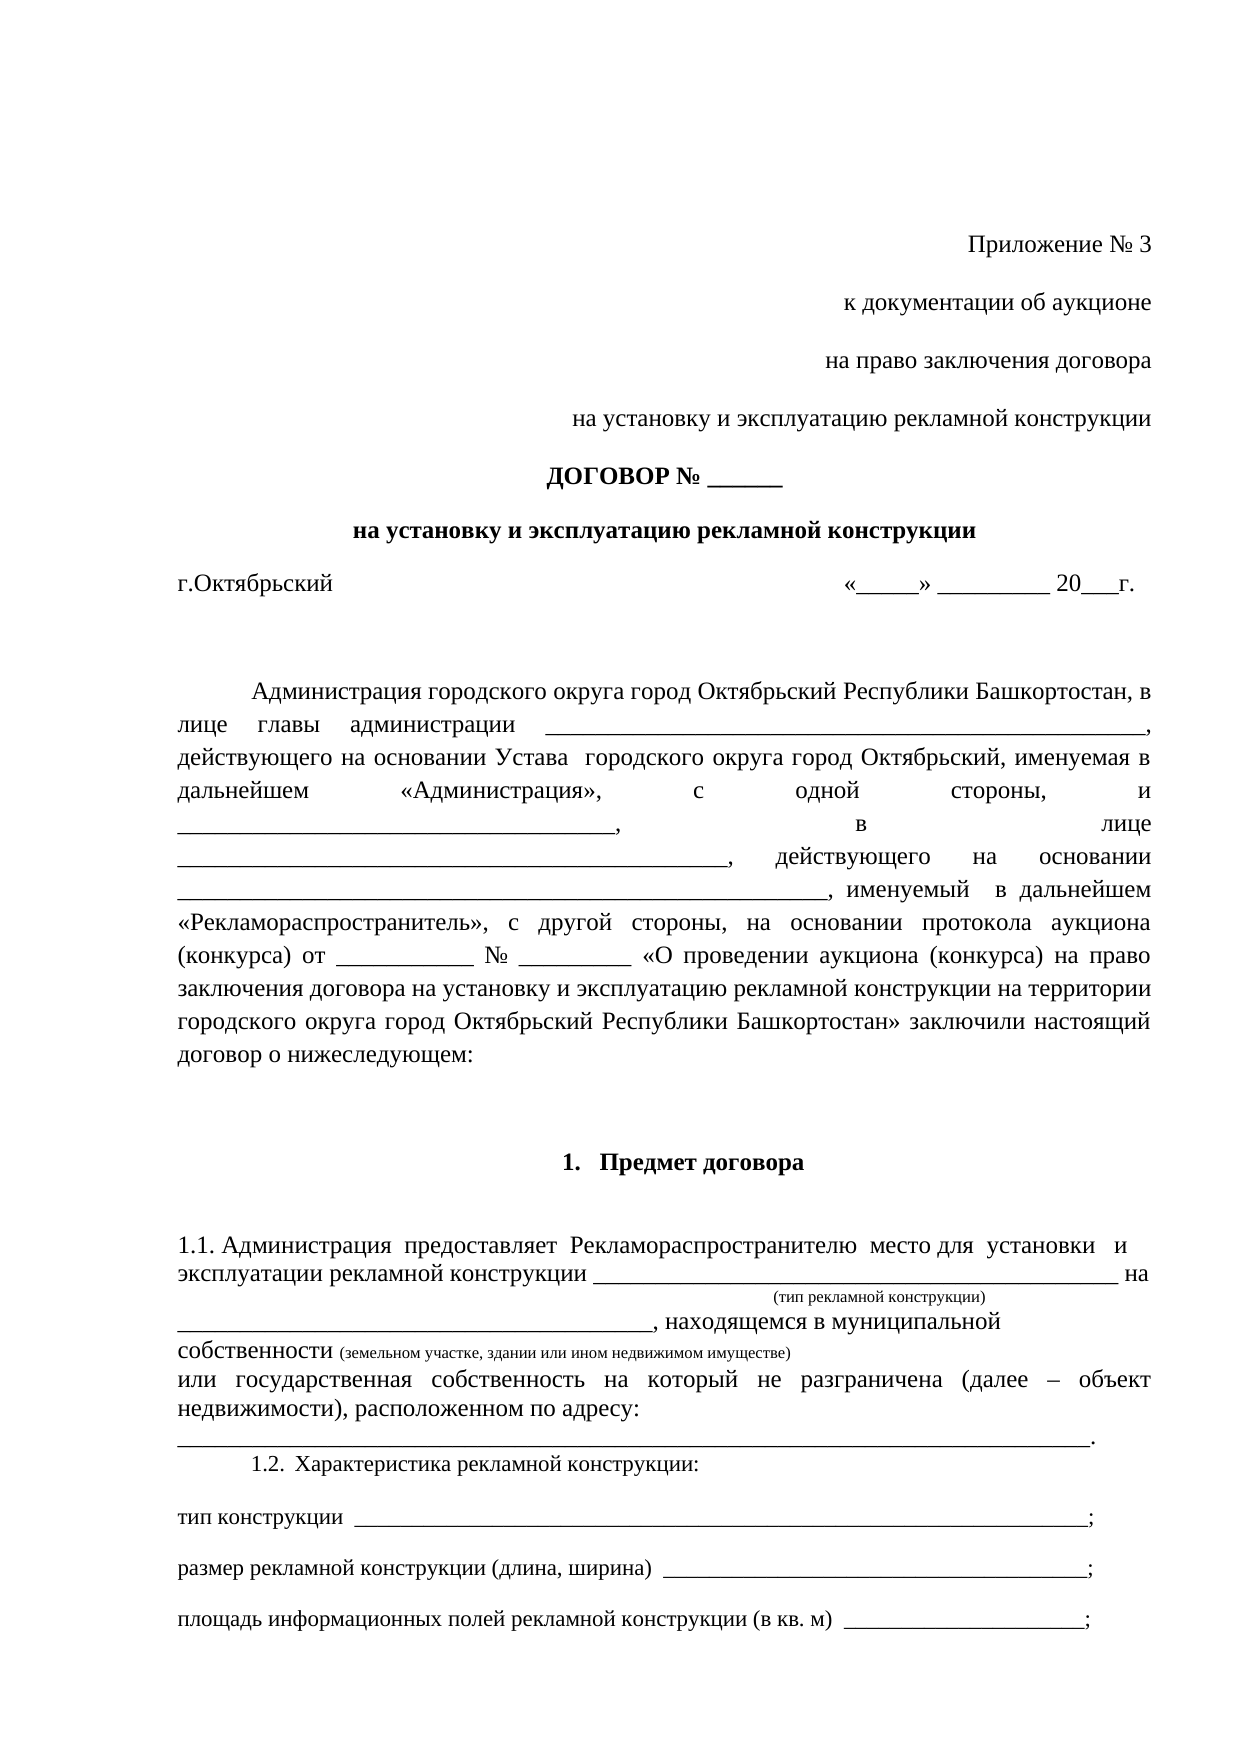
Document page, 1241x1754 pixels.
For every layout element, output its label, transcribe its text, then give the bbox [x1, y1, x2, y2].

text площадь информационных полей рекламной конструкции (в кв. м) _____________________; [177, 1605, 1152, 1631]
text _________________________________________________________________________. [177, 1421, 1152, 1450]
text на право заключения договора [177, 345, 1152, 374]
text или государственная собственность на который не разграничена (далее – объект недвижимости), расположенном по адресу: [177, 1364, 1152, 1421]
text на установку и эксплуатацию рекламной конструкции [177, 515, 1152, 543]
text 1.1. Администрация предоставляет Рекламораспространителю место для установки и эксплуатации рекламной конструкции __________________________________________ на [177, 1230, 1152, 1287]
text Администрация городского округа город Октябрьский Республики Башкортостан, в лице главы администрации ________________________________________________, действующего на основании Устава городского округа город Октябрьский, именуемая в дальнейшем «Администрация», с одной стороны, и ___________________________________, в лице ____________________________________________, действующего на основании ____________________________________________________, именуемый в дальнейшем «Рекламораспространитель», с другой стороны, на основании протокола аукциона (конкурса) от ___________ № _________ «О проведении аукциона (конкурса) на право заключения договора на установку и эксплуатацию рекламной конструкции на территории городского округа город Октябрьский Республики Башкортостан» заключили настоящий договор о нижеследующем: [177, 676, 1152, 1068]
text тип конструкции ________________________________________________________________; [177, 1503, 1152, 1529]
text (тип рекламной конструкции) [177, 1287, 1152, 1306]
list Предмет договора [215, 1147, 1152, 1176]
text Приложение № 3 [177, 229, 1152, 258]
text г.Октябрьский «_____» _________ 20___г. [177, 568, 1152, 597]
text ______________________________________, находящемся в муниципальной собственности (земельном участке, здании или ином недвижимом имуществе) [177, 1306, 1152, 1364]
text размер рекламной конструкции (длина, ширина) _____________________________________; [177, 1554, 1152, 1580]
text на установку и эксплуатацию рекламной конструкции [177, 403, 1152, 432]
list Характеристика рекламной конструкции: [251, 1450, 1152, 1477]
text ДОГОВОР № ______ [177, 461, 1152, 489]
text к документации об аукционе [177, 287, 1152, 316]
